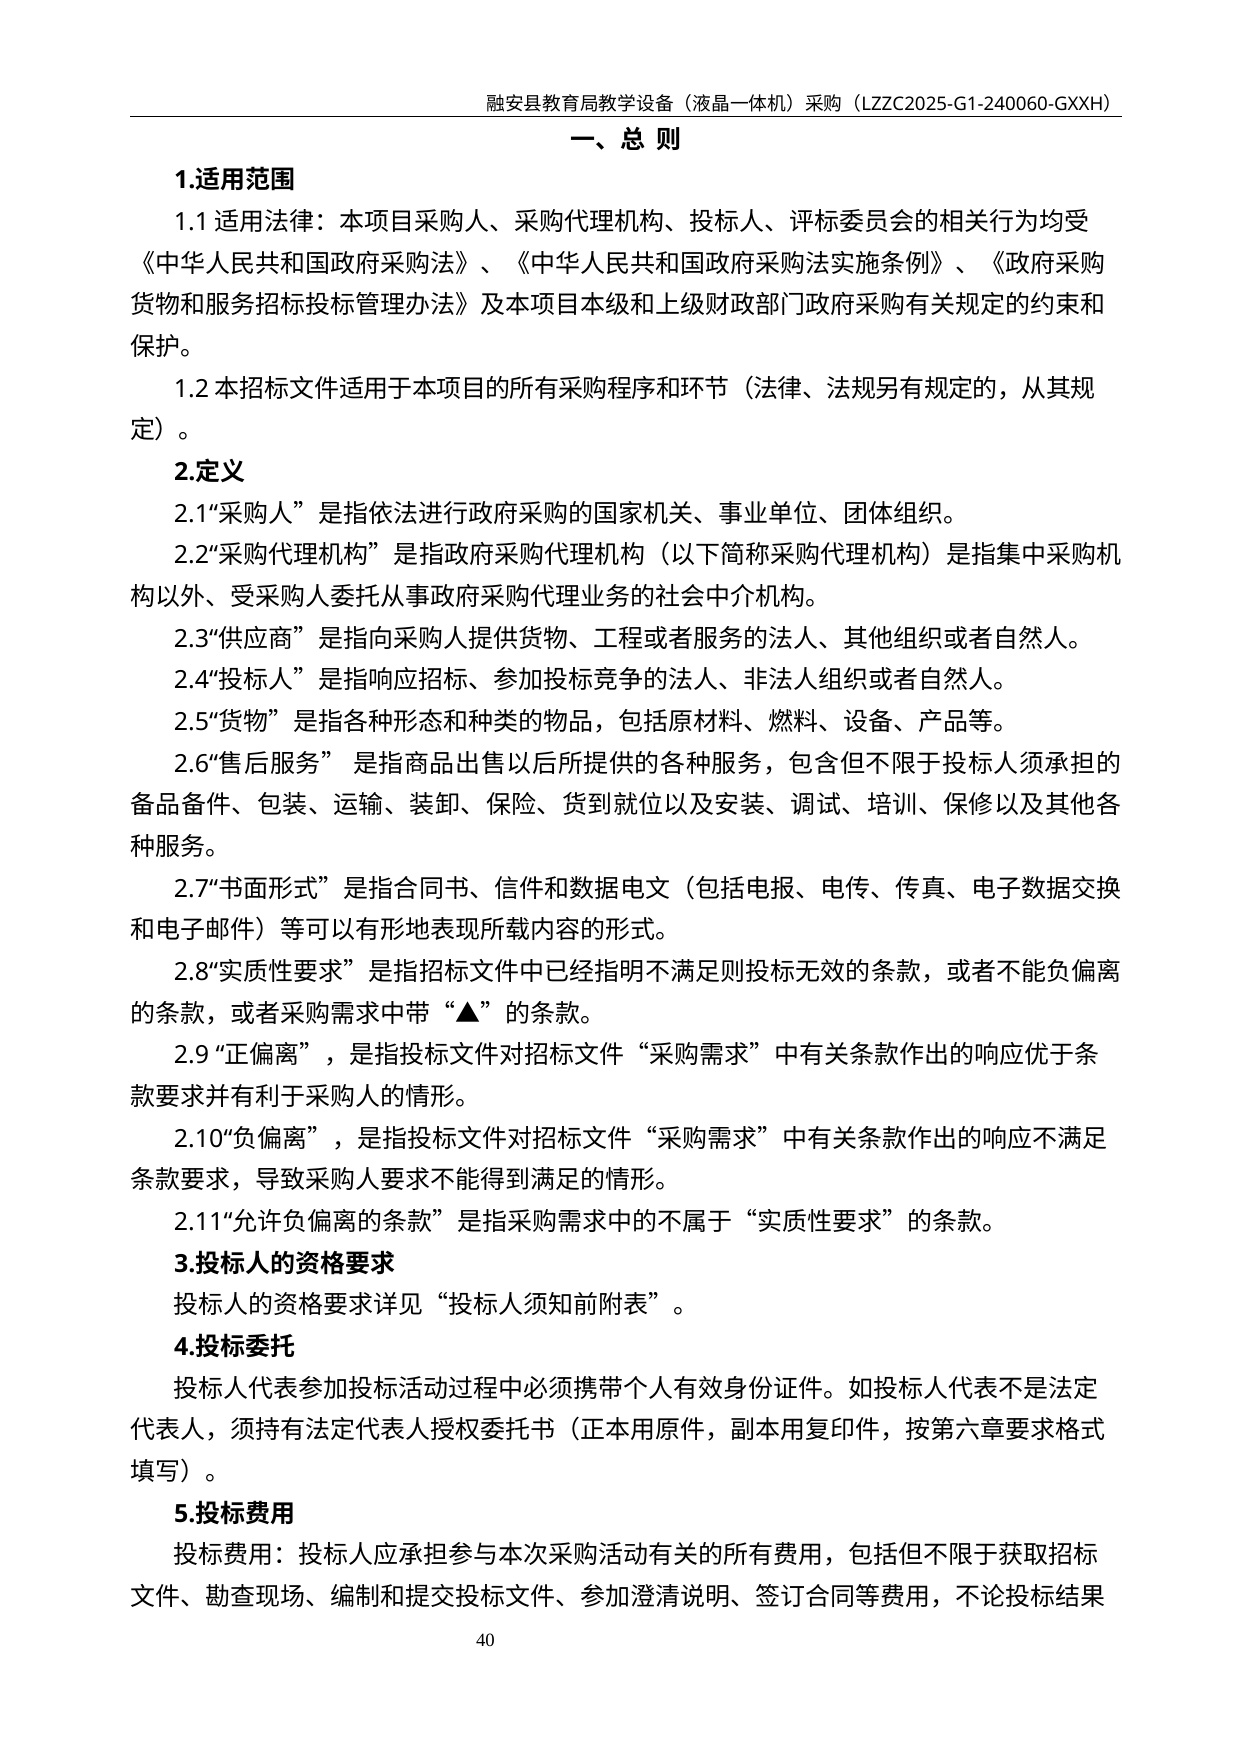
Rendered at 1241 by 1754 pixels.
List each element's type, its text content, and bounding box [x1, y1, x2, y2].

text 2.10“负偏离”，是指投标文件对招标文件“采购需求”中有关条款作出的响应不满足条款要求，导致采购人要求不能得到满足的情形。 [130, 1114, 1122, 1197]
text 投标人代表参加投标活动过程中必须携带个人有效身份证件。如投标人代表不是法定代表人，须持有法定代表人授权委托书（正本用原件，副本用复印件，按第六章要求格式填写）。 [130, 1364, 1122, 1489]
subtitle 2.定义 [130, 447, 1122, 489]
text 2.9 “正偏离”，是指投标文件对招标文件“采购需求”中有关条款作出的响应优于条款要求并有利于采购人的情形。 [130, 1031, 1122, 1114]
subtitle 2.6“售后服务” 是指商品出售以后所提供的各种服务，包含但不限于投标人须承担的备品备件、包装、运输、装卸、保险、货到就位以及安装、调试、培训、保修以及其他各种服务。 [130, 739, 1122, 864]
subtitle 2.8“实质性要求”是指招标文件中已经指明不满足则投标无效的条款，或者不能负偏离的条款，或者采购需求中带“▲”的条款。 [130, 947, 1122, 1031]
text 4.投标委托 [130, 1322, 1122, 1364]
subtitle 2.2“采购代理机构”是指政府采购代理机构（以下简称采购代理机构）是指集中采购机构以外、受采购人委托从事政府采购代理业务的社会中介机构。 [130, 531, 1122, 614]
text 1.2本招标文件适用于本项目的所有采购程序和环节（法律、法规另有规定的，从其规定）。 [130, 364, 1122, 447]
subtitle 1.适用范围 [130, 156, 1122, 197]
subtitle 3.投标人的资格要求 [130, 1239, 1122, 1281]
subtitle 2.1“采购人”是指依法进行政府采购的国家机关、事业单位、团体组织。 [130, 489, 1122, 531]
subtitle 2.7“书面形式”是指合同书、信件和数据电文（包括电报、电传、传真、电子数据交换和电子邮件）等可以有形地表现所载内容的形式。 [130, 864, 1122, 947]
text 1.1适用法律：本项目采购人、采购代理机构、投标人、评标委员会的相关行为均受《中华人民共和国政府采购法》、《中华人民共和国政府采购法实施条例》、《政府采购货物和服务招标投标管理办法》及本项目本级和上级财政部门政府采购有关规定的约束和保护。 [130, 197, 1122, 364]
text 2.4“投标人”是指响应招标、参加投标竞争的法人、非法人组织或者自然人。 [130, 656, 1122, 697]
text 2.11“允许负偏离的条款”是指采购需求中的不属于“实质性要求”的条款。 [130, 1197, 1122, 1239]
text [130, 1531, 1122, 1614]
subtitle 2.5“货物”是指各种形态和种类的物品，包括原材料、燃料、设备、产品等。 [130, 697, 1122, 739]
subtitle 5.投标费用 [130, 1489, 1122, 1531]
text 投标人的资格要求详见“投标人须知前附表”。 [130, 1281, 1122, 1322]
subtitle 2.3“供应商”是指向采购人提供货物、工程或者服务的法人、其他组织或者自然人。 [130, 614, 1122, 656]
text 一、总 则 [130, 118, 1122, 156]
